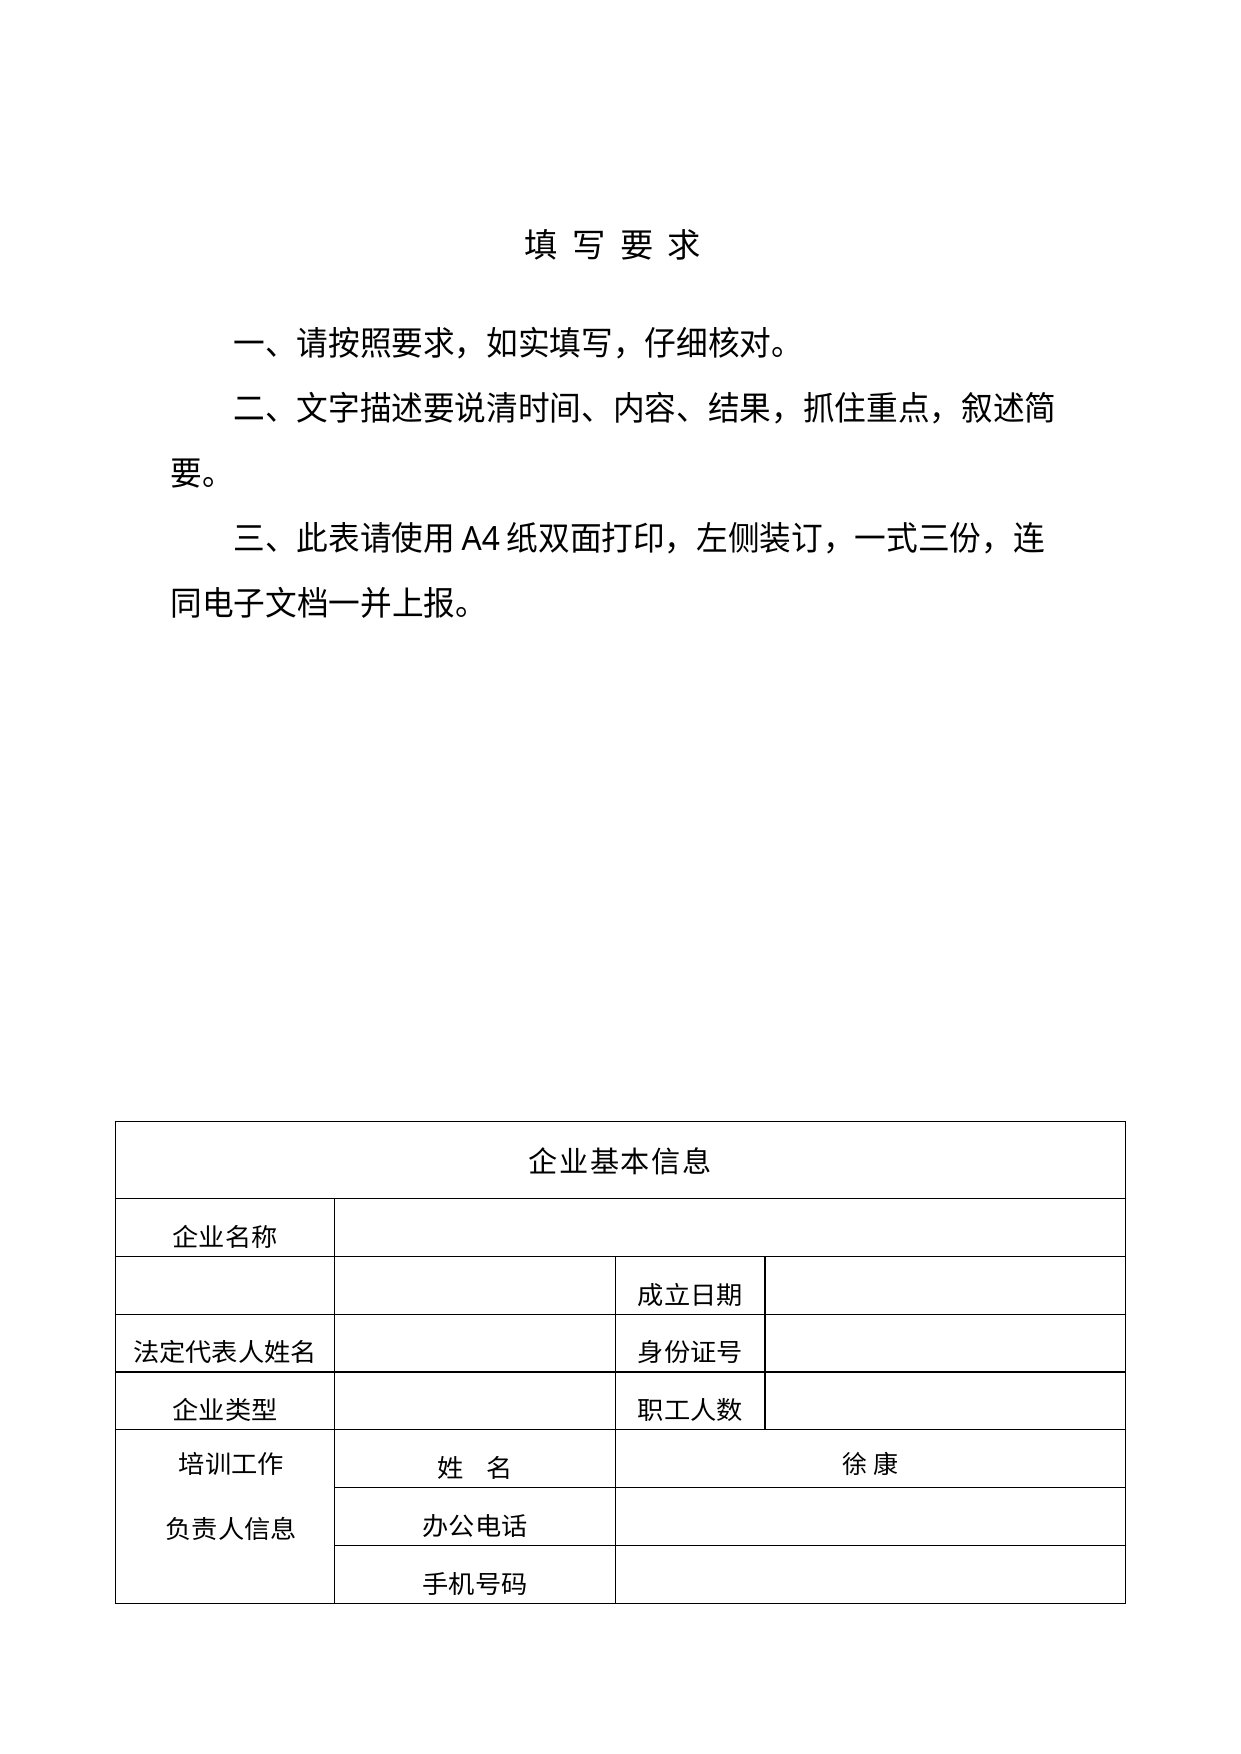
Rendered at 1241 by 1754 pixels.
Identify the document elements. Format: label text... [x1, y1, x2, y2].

text 填 写 要 求 [468, 211, 757, 276]
table_cell [116, 1257, 334, 1313]
table_cell 职工人数 [616, 1373, 764, 1429]
table_cell [766, 1373, 1125, 1429]
table_cell 办公电话 [335, 1488, 615, 1545]
table_cell [335, 1199, 1125, 1256]
table_cell [616, 1488, 1125, 1545]
table_cell [766, 1315, 1125, 1371]
table_cell [335, 1373, 615, 1429]
table_cell [335, 1315, 615, 1371]
table_header 企业基本信息 [116, 1122, 1125, 1198]
table_cell [616, 1546, 1125, 1603]
table_cell 手机号码 [335, 1546, 615, 1603]
table_cell 企业名称 [116, 1199, 334, 1256]
text 三、此表请使用A4纸双面打印，左侧装订，一式三份，连同电子文档一并上报。 [170, 503, 1070, 633]
table_cell 法定代表人姓名 [116, 1315, 334, 1371]
table_cell [766, 1257, 1125, 1313]
table_cell 身份证号 [616, 1315, 764, 1371]
table_cell [335, 1257, 615, 1313]
table_cell 培训工作 负责人信息 [116, 1430, 334, 1603]
text 一、请按照要求，如实填写，仔细核对。 [170, 308, 1070, 373]
table_cell 成立日期 [616, 1257, 764, 1313]
table_cell 徐 康 [616, 1430, 1125, 1487]
text 二、文字描述要说清时间、内容、结果，抓住重点，叙述简要。 [170, 373, 1070, 503]
table_cell 企业类型 [116, 1373, 334, 1429]
table_cell 姓 名 [335, 1430, 615, 1487]
